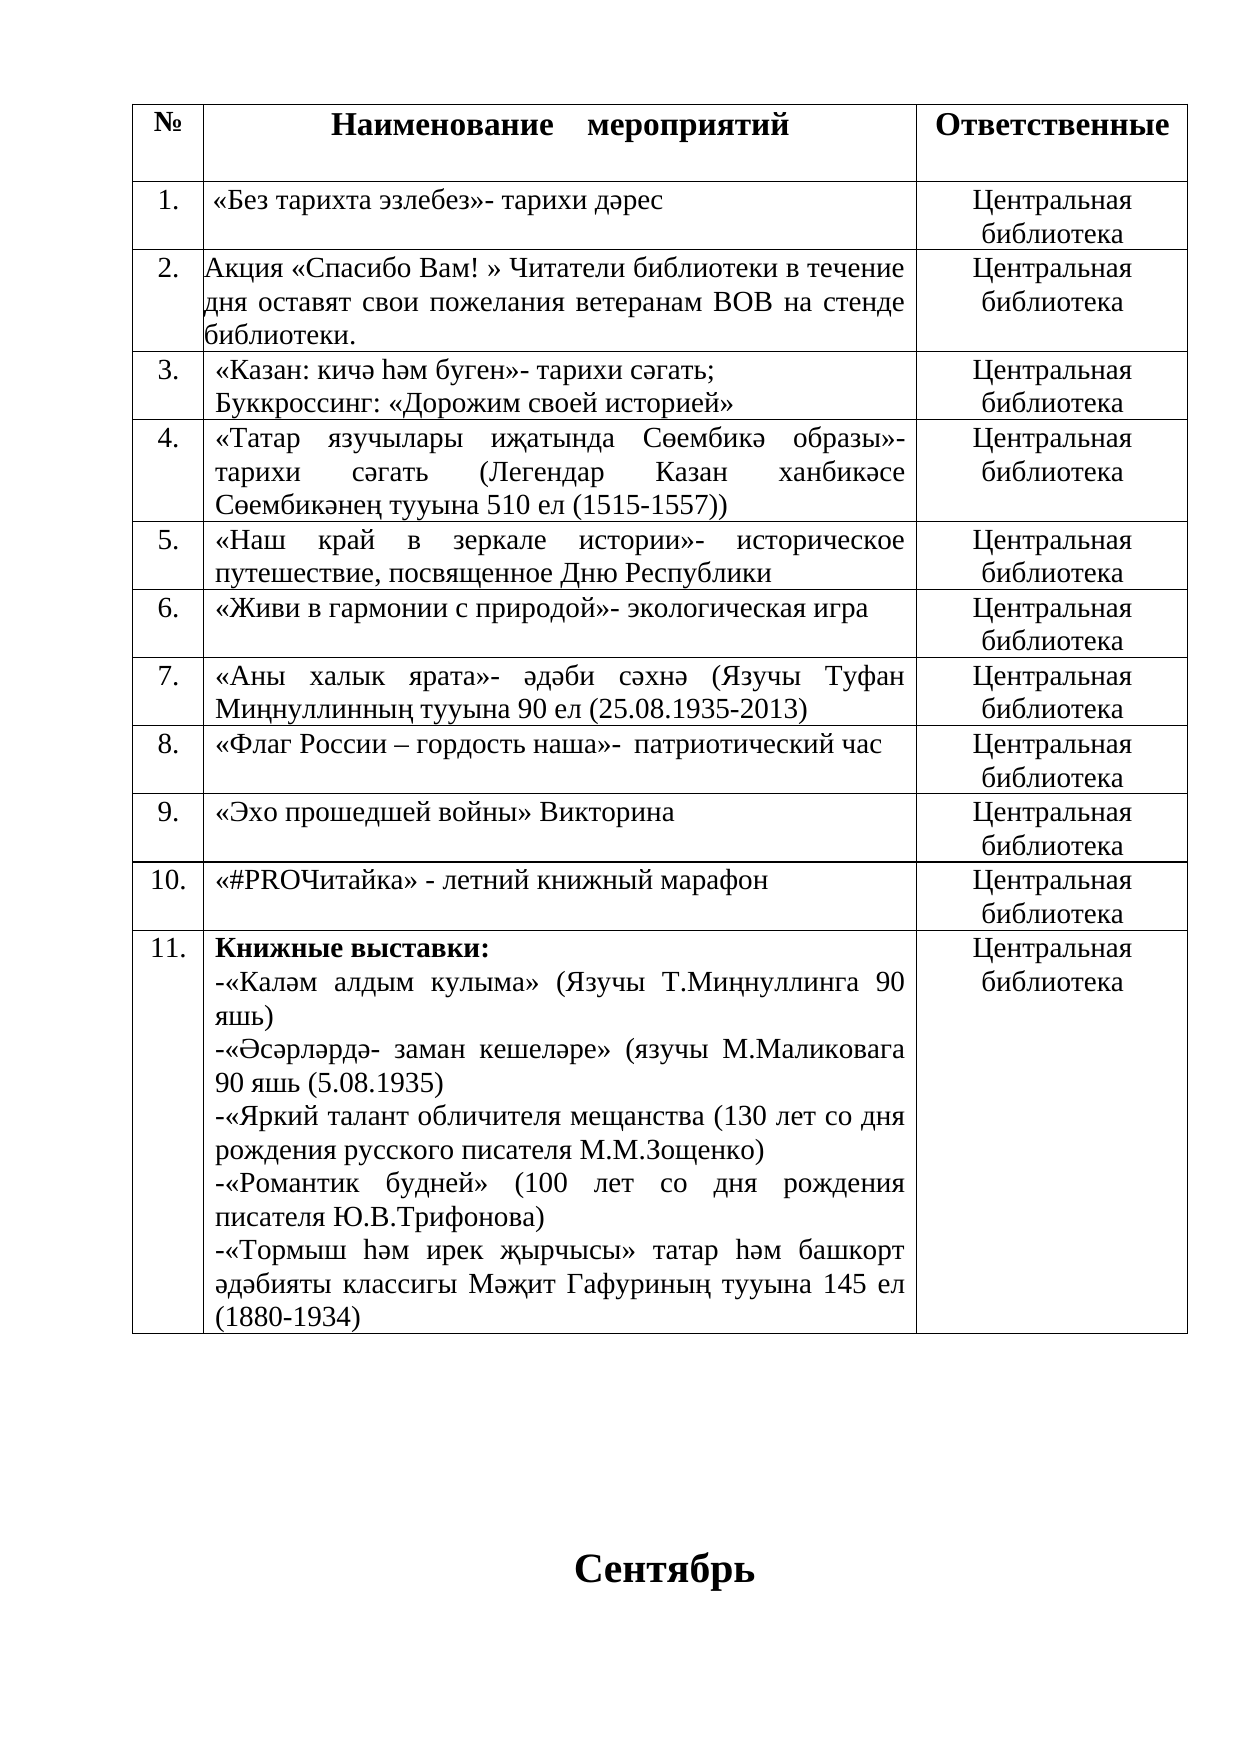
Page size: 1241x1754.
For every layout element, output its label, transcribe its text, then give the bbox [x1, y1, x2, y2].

table_cell 8. [133, 726, 203, 793]
table_cell 6. [133, 590, 203, 657]
table_cell Центральная библиотека [917, 590, 1187, 657]
table_cell Центральная библиотека [917, 931, 1187, 1333]
table_cell Центральная библиотека [917, 658, 1187, 725]
table_cell «Аны халык ярата»- әдәби сәхнә (Язучы Туфан Миңнуллинның тууына 90 ел (25.08.1935-2013) [204, 658, 916, 725]
table_header № [133, 105, 203, 181]
table_cell Центральная библиотека [917, 794, 1187, 861]
text Сентябрь [177, 1544, 1152, 1592]
table_cell 1. [133, 182, 203, 249]
table_header Ответственные [917, 105, 1187, 181]
table_cell 2. [133, 250, 203, 351]
table_cell Акция «Спасибо Вам! » Читатели библиотеки в течение дня оставят свои пожелания ветеранам ВОВ на стенде библиотеки. [204, 250, 916, 351]
table_cell «Татар язучылары иҗатында Сөембикә образы»- тарихи сәгать (Легендар Казан ханбикәсе Сөембикәнең тууына 510 ел (1515-1557)) [204, 420, 916, 521]
table_cell «Живи в гармонии с природой»- экологическая игра [204, 590, 916, 657]
table_cell Центральная библиотека [917, 522, 1187, 589]
table_cell «#PROЧитайка» - летний книжный марафон [204, 863, 916, 929]
table_header Наименование мероприятий [204, 105, 916, 181]
table_cell Книжные выставки: -«Каләм алдым кулыма» (Язучы Т.Миңнуллинга 90 яшь) -«Әсәрләрдә- заман кешеләре» (язучы М.Маликовага 90 яшь (5.08.1935) -«Яркий талант обличителя мещанства (130 лет со дня рождения русского писателя М.М.Зощенко) -«Романтик будней» (100 лет со дня рождения писателя Ю.В.Трифонова) -«Тормыш һәм ирек җырчысы» татар һәм башкорт әдәбияты классигы Мәҗит Гафуриның тууына 145 ел (1880-1934) [204, 931, 916, 1333]
table_cell Центральная библиотека [917, 352, 1187, 419]
table_cell Центральная библиотека [917, 863, 1187, 929]
table_cell Центральная библиотека [917, 182, 1187, 249]
table_cell Центральная библиотека [917, 726, 1187, 793]
table_cell «Наш край в зеркале истории»- историческое путешествие, посвященное Дню Республики [204, 522, 916, 589]
table_cell «Флаг России – гордость наша»- патриотический час [204, 726, 916, 793]
table_cell Центральная библиотека [917, 420, 1187, 521]
table_cell 7. [133, 658, 203, 725]
table_cell 5. [133, 522, 203, 589]
table_cell «Эхо прошедшей войны» Викторина [204, 794, 916, 861]
table_cell «Казан: кичә һәм буген»- тарихи сәгать; Буккроссинг: «Дорожим своей историей» [204, 352, 916, 419]
table_cell 9. [133, 794, 203, 861]
table_cell Центральная библиотека [917, 250, 1187, 351]
table_cell 3. [133, 352, 203, 419]
table_cell 11. [133, 931, 203, 1333]
table_cell «Без тарихта эзлебез»- тарихи дәрес [204, 182, 916, 249]
table_cell 10. [133, 863, 203, 929]
table_cell 4. [133, 420, 203, 521]
